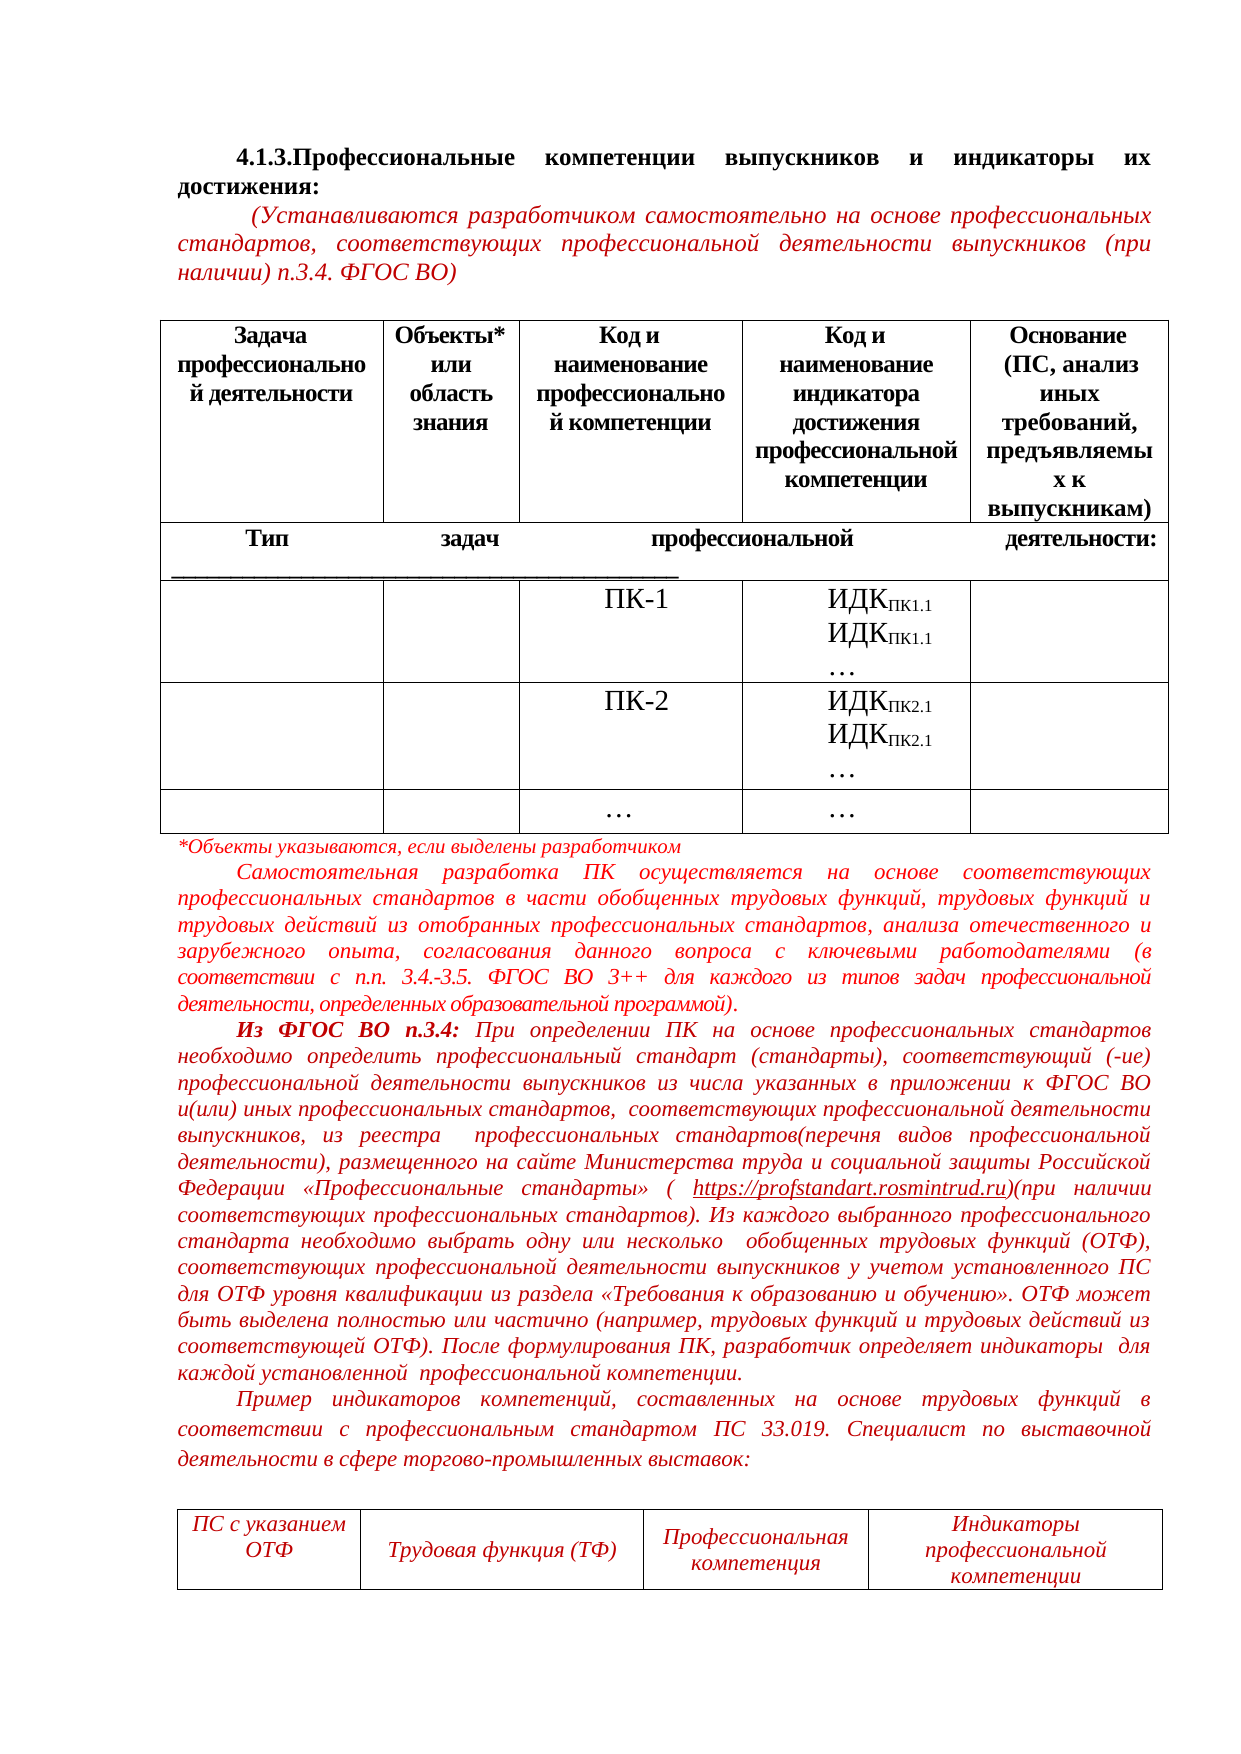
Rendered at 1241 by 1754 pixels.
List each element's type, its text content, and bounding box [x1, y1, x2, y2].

table_cell [971, 581, 1168, 682]
table_cell ИДКПК1.1 ИДКПК1.1 … [743, 581, 970, 682]
table_header Задача профессиональной деятельности [161, 321, 383, 522]
table_cell ПК-2 [520, 683, 742, 789]
table_cell [971, 683, 1168, 789]
table_cell [161, 581, 383, 682]
text Из ФГОС ВО п.3.4: При определении ПК на основе профессиональных стандартов необходимо определить профессиональный стандарт (стандарты), соответствующий (-ие) профессиональной деятельности выпускников из числа указанных в приложении к ФГОС ВО и(или) иных профессиональных стандартов, соответствующих профессиональной деятельности выпускников, из реестра профессиональных стандартов(перечня видов профессиональной деятельности), размещенного на сайте Министерства труда и социальной защиты Российской Федерации «Профессиональные стандарты» ( https://profstandart.rosmintrud.ru)(при наличии соответствующих профессиональных стандартов). Из каждого выбранного профессионального стандарта необходимо выбрать одну или несколько обобщенных трудовых функций (ОТФ), соответствующих профессиональной деятельности выпускников у учетом установленного ПС для ОТФ уровня квалификации из раздела «Требования к образованию и обучению». ОТФ может быть выделена полностью или частично (например, трудовых функций и трудовых действий из соответствующей ОТФ). После формулирования ПК, разработчик определяет индикаторы для каждой установленной профессиональной компетенции. [177, 1016, 1152, 1385]
table_cell [971, 790, 1168, 833]
text *Объекты указываются, если выделены разработчиком [177, 834, 1152, 858]
table_header ПС с указанием ОТФ [178, 1510, 360, 1589]
text 4.1.3.Профессиональные компетенции выпускников и индикаторы их достижения: [177, 142, 1152, 200]
text Самостоятельная разработка ПК осуществляется на основе соответствующих профессиональных стандартов в части обобщенных трудовых функций, трудовых функций и трудовых действий из отобранных профессиональных стандартов, анализа отечественного и зарубежного опыта, согласования данного вопроса с ключевыми работодателями (в соответствии с п.п. 3.4.-3.5. ФГОС ВО 3++ для каждого из типов задач профессиональной деятельности, определенных образовательной программой). [177, 858, 1152, 1016]
table_header Трудовая функция (ТФ) [361, 1510, 643, 1589]
list Пример индикаторов компетенций, составленных на основе трудовых функций в соответствии с профессиональным стандартом ПС 33.019. Специалист по выставочной деятельности в сфере торгово-промышленных выставок: [177, 1385, 1152, 1472]
table_cell Тип задач профессиональной деятельности: ___________________________________________ [161, 523, 1168, 580]
table_cell [161, 683, 383, 789]
table_header Код и наименование индикатора достижения профессиональной компетенции [743, 321, 970, 522]
table_header Основание (ПС, анализ иных требований, предъявляемых к выпускникам) [971, 321, 1168, 522]
table_cell [161, 790, 383, 833]
table_cell … [520, 790, 742, 833]
table_cell [384, 581, 519, 682]
table_cell [384, 683, 519, 789]
table_header Профессиональная компетенция [644, 1510, 868, 1589]
table_cell ПК-1 [520, 581, 742, 682]
table_cell ИДКПК2.1 ИДКПК2.1 … [743, 683, 970, 789]
table_header Код и наименование профессиональной компетенции [520, 321, 742, 522]
table_cell … [743, 790, 970, 833]
table_cell [384, 790, 519, 833]
table_header Индикаторы профессиональной компетенции [869, 1510, 1162, 1589]
text (Устанавливаются разработчиком самостоятельно на основе профессиональных стандартов, соответствующих профессиональной деятельности выпускников (при наличии) п.3.4. ФГОС ВО) [177, 200, 1152, 286]
table_header Объекты* или область знания [384, 321, 519, 522]
